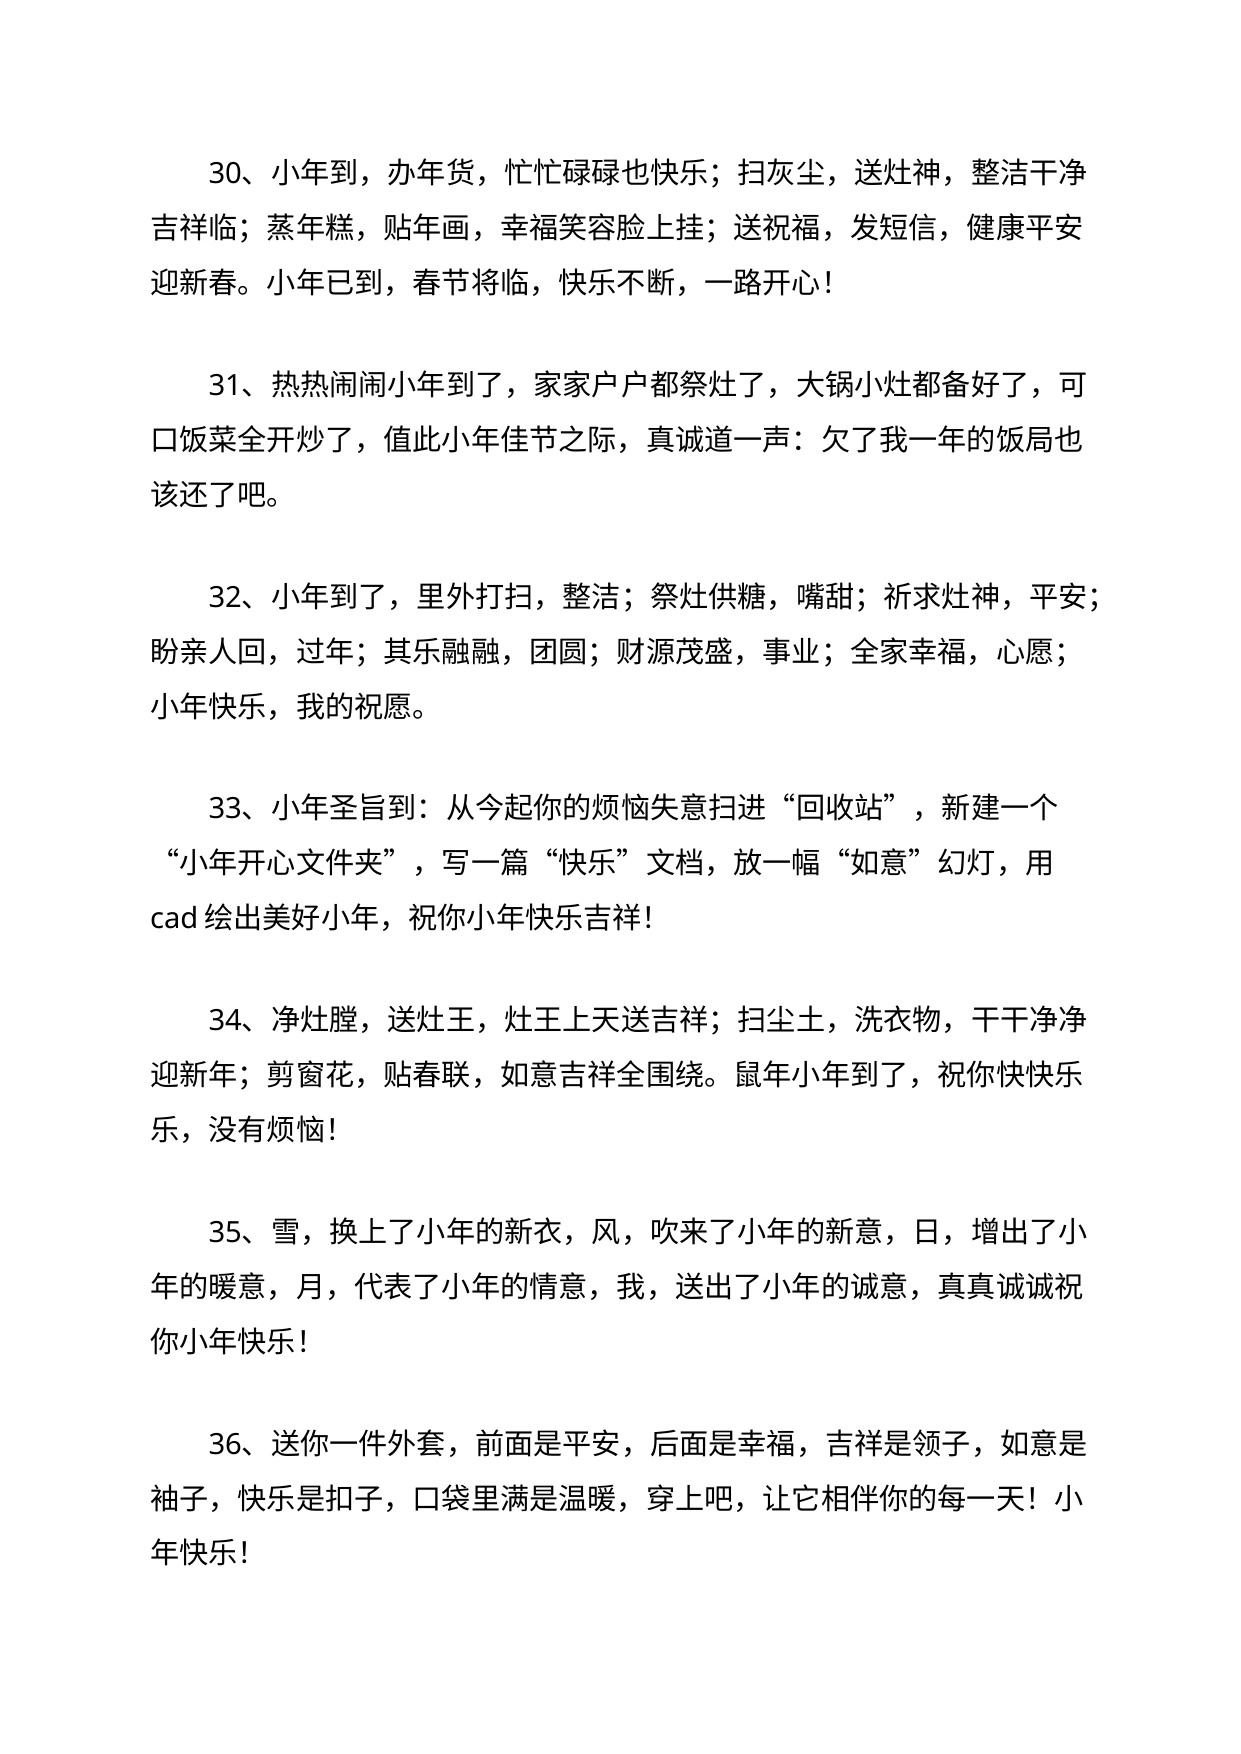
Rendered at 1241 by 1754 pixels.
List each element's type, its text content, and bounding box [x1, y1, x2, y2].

text 33、小年圣旨到：从今起你的烦恼失意扫进“回收站”，新建一个“小年开心文件夹”，写一篇“快乐”文档，放一幅“如意”幻灯，用cad绘出美好小年，祝你小年快乐吉祥！ [150, 785, 1090, 937]
text 34、净灶膛，送灶王，灶王上天送吉祥；扫尘土，洗衣物，干干净净迎新年；剪窗花，贴春联，如意吉祥全围绕。鼠年小年到了，祝你快快乐乐，没有烦恼！ [150, 997, 1090, 1149]
text 31、热热闹闹小年到了，家家户户都祭灶了，大锅小灶都备好了，可口饭菜全开炒了，值此小年佳节之际，真诚道一声：欠了我一年的饭局也该还了吧。 [150, 362, 1090, 514]
text 36、送你一件外套，前面是平安，后面是幸福，吉祥是领子，如意是袖子，快乐是扣子，口袋里满是温暖，穿上吧，让它相伴你的每一天！小年快乐！ [150, 1420, 1090, 1572]
text 32、小年到了，里外打扫，整洁；祭灶供糖，嘴甜；祈求灶神，平安；盼亲人回，过年；其乐融融，团圆；财源茂盛，事业；全家幸福，心愿；小年快乐，我的祝愿。 [150, 573, 1090, 726]
text 35、雪，换上了小年的新衣，风，吹来了小年的新意，日，增出了小年的暖意，月，代表了小年的情意，我，送出了小年的诚意，真真诚诚祝你小年快乐！ [150, 1208, 1090, 1361]
text 30、小年到，办年货，忙忙碌碌也快乐；扫灰尘，送灶神，整洁干净吉祥临；蒸年糕，贴年画，幸福笑容脸上挂；送祝福，发短信，健康平安迎新春。小年已到，春节将临，快乐不断，一路开心！ [150, 150, 1090, 302]
